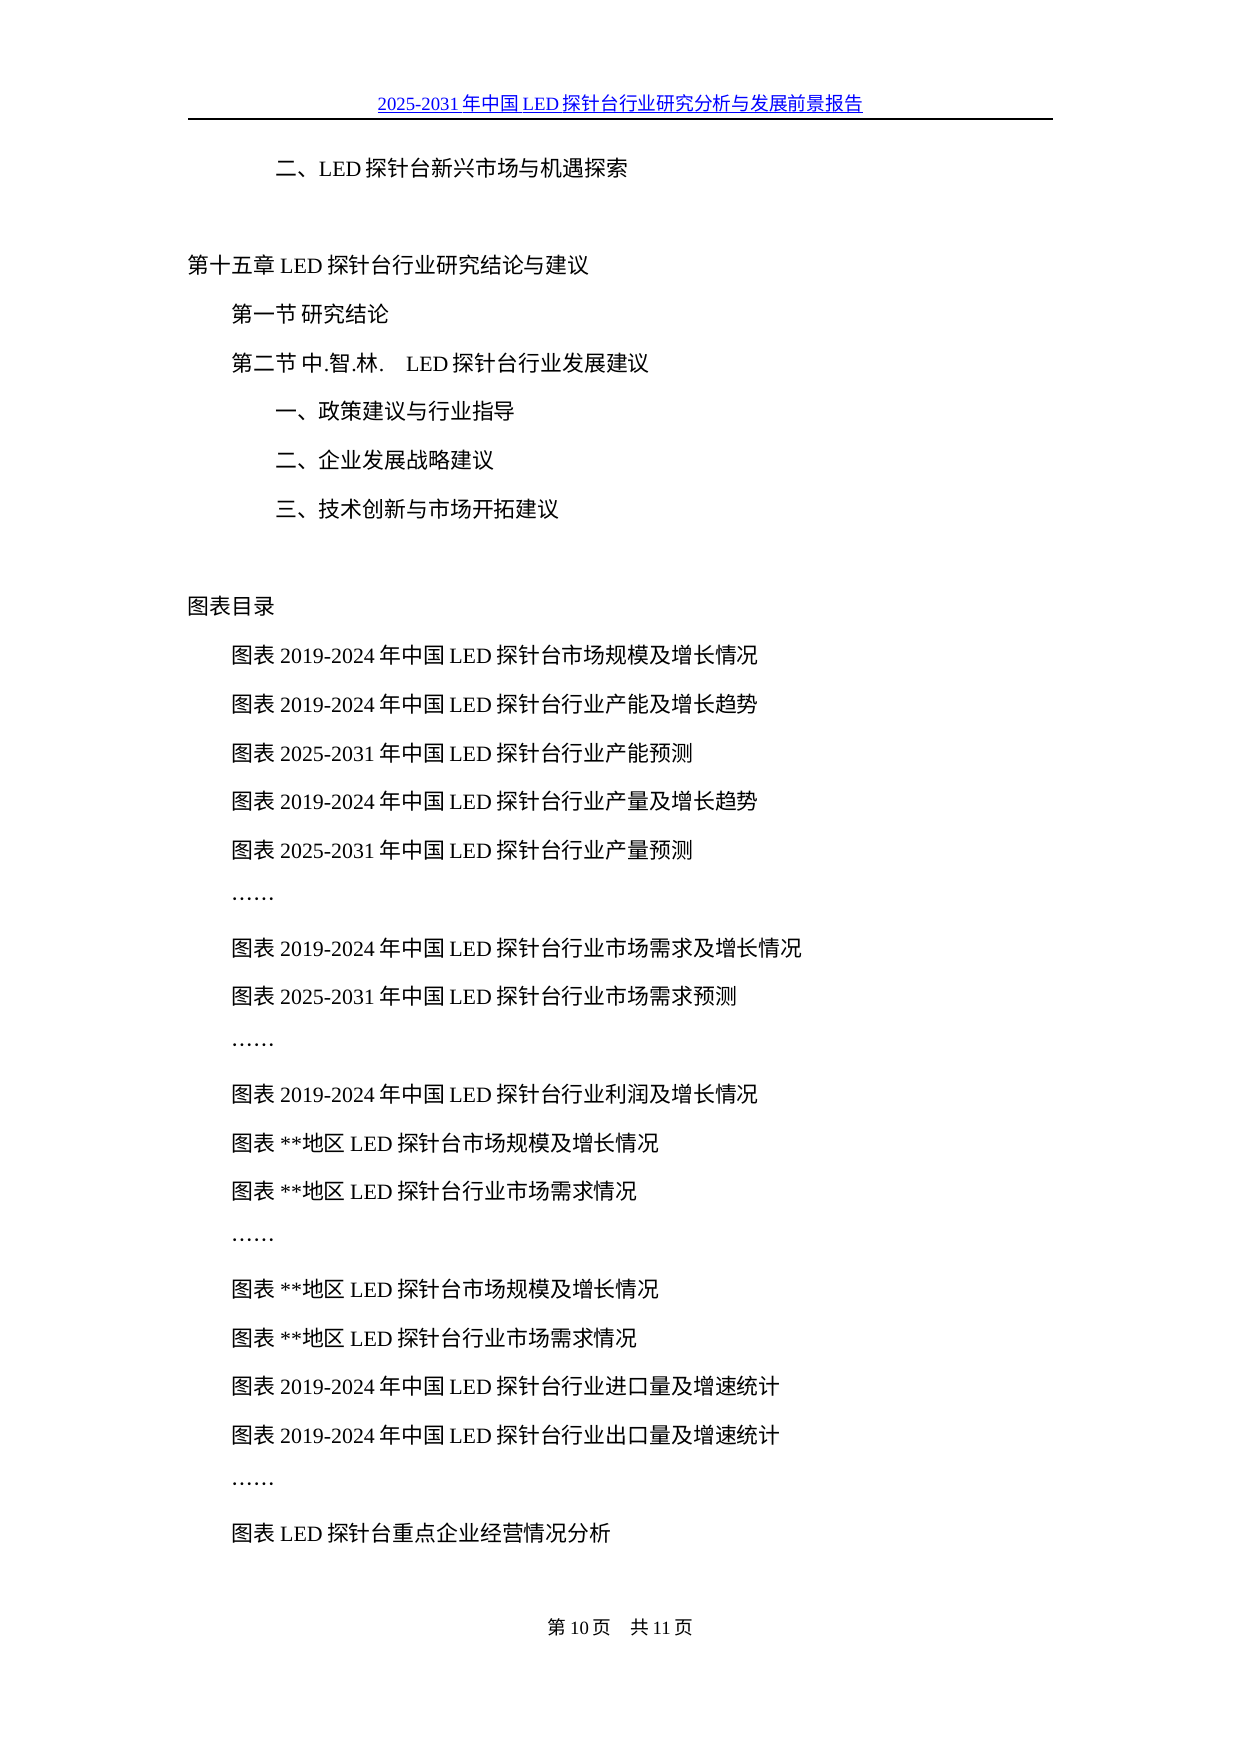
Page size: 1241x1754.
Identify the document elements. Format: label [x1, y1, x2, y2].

text [187, 150, 1053, 1548]
